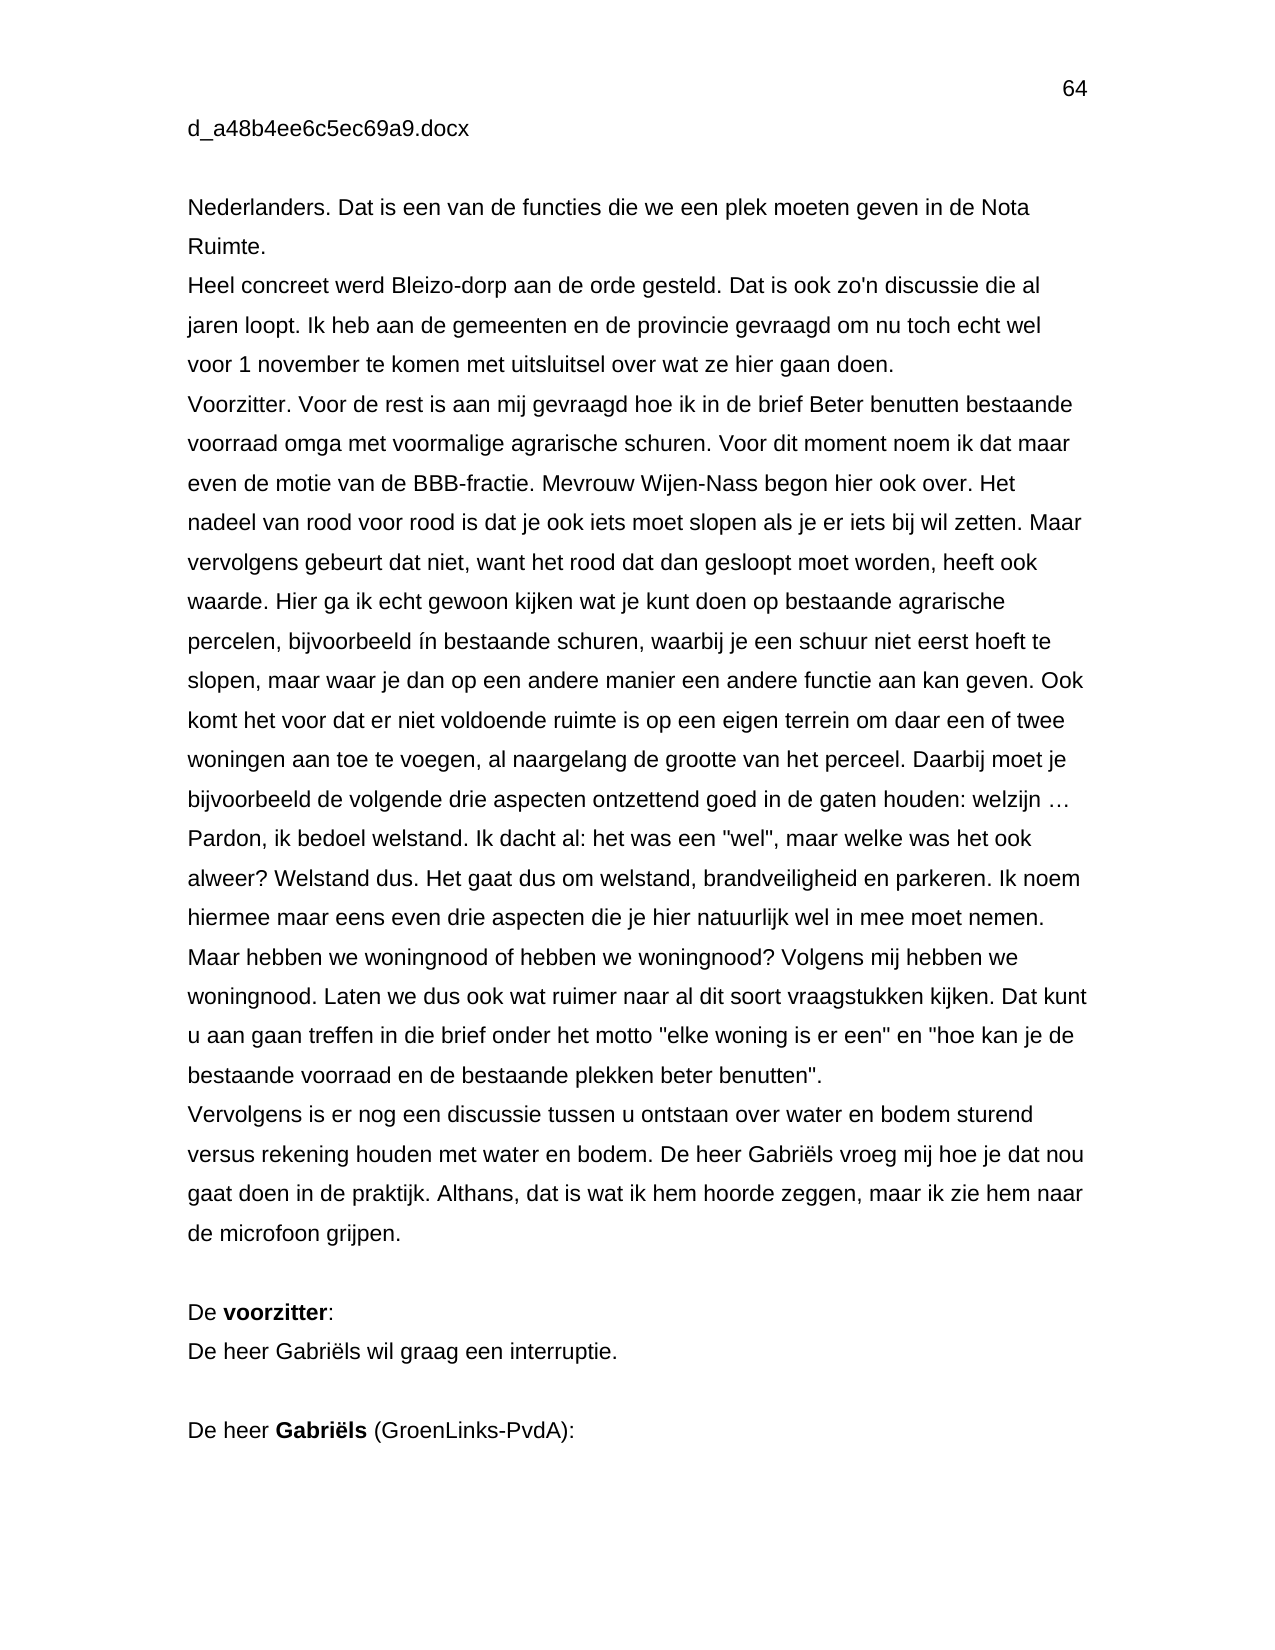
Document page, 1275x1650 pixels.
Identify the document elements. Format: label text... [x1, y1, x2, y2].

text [187, 193, 1087, 259]
text Vervolgens is er nog een discussie tussen u ontstaan over water en bodem sturend versus rekening houden met water en bodem. De heer Gabriëls vroeg mij hoe je dat nou gaat doen in de praktijk. Althans, dat is wat ik hem hoorde zeggen, maar ik zie hem naar de microfoon grijpen. [187, 1101, 1087, 1246]
text Voorzitter. Voor de rest is aan mij gevraagd hoe ik in de brief Beter benutten bestaande voorraad omga met voormalige agrarische schuren. Voor dit moment noem ik dat maar even de motie van de BBB-fractie. Mevrouw Wijen-Nass begon hier ook over. Het nadeel van rood voor rood is dat je ook iets moet slopen als je er iets bij wil zetten. Maar vervolgens gebeurt dat niet, want het rood dat dan gesloopt moet worden, heeft ook waarde. Hier ga ik echt gewoon kijken wat je kunt doen op bestaande agrarische percelen, bijvoorbeeld ín bestaande schuren, waarbij je een schuur niet eerst hoeft te slopen, maar waar je dan op een andere manier een andere functie aan kan geven. Ook komt het voor dat er niet voldoende ruimte is op een eigen terrein om daar een of twee woningen aan toe te voegen, al naargelang de grootte van het perceel. Daarbij moet je bijvoorbeeld de volgende drie aspecten ontzettend goed in de gaten houden: welzijn … Pardon, ik bedoel welstand. Ik dacht al: het was een "wel", maar welke was het ook alweer? Welstand dus. Het gaat dus om welstand, brandveiligheid en parkeren. Ik noem hiermee maar eens even drie aspecten die je hier natuurlijk wel in mee moet nemen. Maar hebben we woningnood of hebben we woningnood? Volgens mij hebben we woningnood. Laten we dus ook wat ruimer naar al dit soort vraagstukken kijken. Dat kunt u aan gaan treffen in die brief onder het motto "elke woning is er een" en "hoe kan je de bestaande voorraad en de bestaande plekken beter benutten". [187, 391, 1087, 1088]
text Heel concreet werd Bleizo-dorp aan de orde gesteld. Dat is ook zo'n discussie die al jaren loopt. Ik heb aan de gemeenten en de provincie gevraagd om nu toch echt wel voor 1 november te komen met uitsluitsel over wat ze hier gaan doen. [187, 272, 1087, 378]
text De heer Gabriëls (GroenLinks-PvdA): [187, 1417, 1087, 1444]
text De voorzitter: [187, 1299, 1087, 1325]
text De heer Gabriëls wil graag een interruptie. [187, 1338, 1087, 1365]
